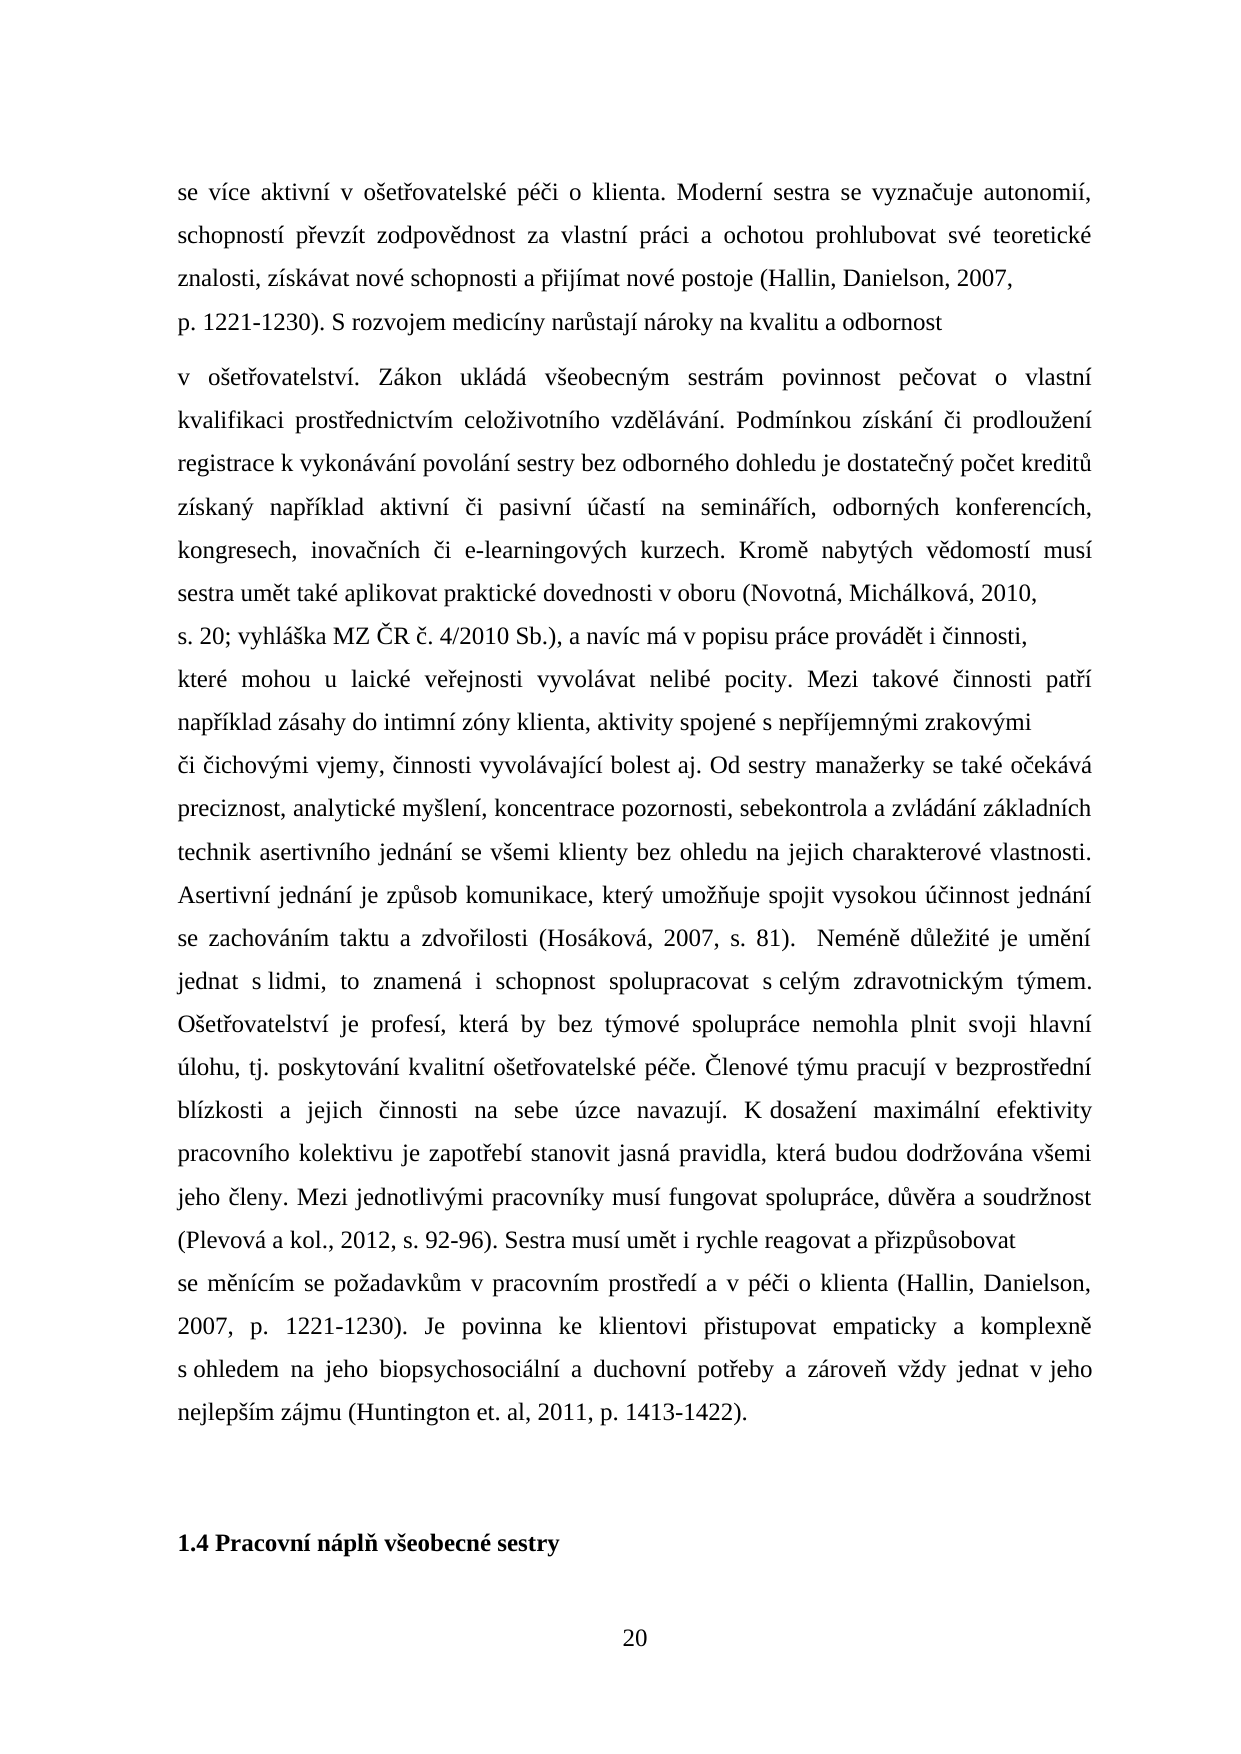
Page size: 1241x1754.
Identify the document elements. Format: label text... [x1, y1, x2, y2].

text či čichovými vjemy, činnosti vyvolávající bolest aj. Od sestry manažerky se také očekává preciznost, analytické myšlení, koncentrace pozornosti, sebekontrola a zvládání základních technik asertivního jednání se všemi klienty bez ohledu na jejich charakterové vlastnosti. Asertivní jednání je způsob komunikace, který umožňuje spojit vysokou účinnost jednání se zachováním taktu a zdvořilosti (Hosáková, 2007, s. 81). Neméně důležité je umění jednat s lidmi, to znamená i schopnost spolupracovat s celým zdravotnickým týmem. Ošetřovatelství je profesí, která by bez týmové spolupráce nemohla plnit svoji hlavní úlohu, tj. poskytování kvalitní ošetřovatelské péče. Členové týmu pracují v bezprostřední blízkosti a jejich činnosti na sebe úzce navazují. K dosažení maximální efektivity pracovního kolektivu je zapotřebí stanovit jasná pravidla, která budou dodržována všemi jeho členy. Mezi jednotlivými pracovníky musí fungovat spolupráce, důvěra a soudržnost (Plevová a kol., 2012, s. 92-96). Sestra musí umět i rychle reagovat a přizpůsobovat [177, 750, 1092, 1253]
text které mohou u laické veřejnosti vyvolávat nelibé pocity. Mezi takové činnosti patří například zásahy do intimní zóny klienta, aktivity spojené s nepříjemnými zrakovými [177, 664, 1092, 736]
text p. 1221-1230). S rozvojem medicíny narůstají nároky na kvalitu a odbornost [177, 307, 1092, 335]
text se více aktivní v ošetřovatelské péči o klienta. Moderní sestra se vyznačuje autonomií, schopností převzít zodpovědnost za vlastní práci a ochotou prohlubovat své teoretické znalosti, získávat nové schopnosti a přijímat nové postoje (Hallin, Danielson, 2007, [177, 177, 1092, 292]
text s. 20; vyhláška MZ ČR č. 4/2010 Sb.), a navíc má v popisu práce provádět i činnosti, [177, 621, 1092, 650]
text se měnícím se požadavkům v pracovním prostředí a v péči o klienta (Hallin, Danielson, 2007, p. 1221-1230). Je povinna ke klientovi přistupovat empaticky a komplexně s ohledem na jeho biopsychosociální a duchovní potřeby a zároveň vždy jednat v jeho nejlepším zájmu (Huntington et. al, 2011, p. 1413-1422). [177, 1268, 1092, 1426]
text v ošetřovatelství. Zákon ukládá všeobecným sestrám povinnost pečovat o vlastní kvalifikaci prostřednictvím celoživotního vzdělávání. Podmínkou získání či prodloužení registrace k vykonávání povolání sestry bez odborného dohledu je dostatečný počet kreditů získaný například aktivní či pasivní účastí na seminářích, odborných konferencích, kongresech, inovačních či e-learningových kurzech. Kromě nabytých vědomostí musí sestra umět také aplikovat praktické dovednosti v oboru (Novotná, Michálková, 2010, [177, 362, 1092, 607]
text 1.4 Pracovní náplň všeobecné sestry [177, 1528, 1092, 1557]
